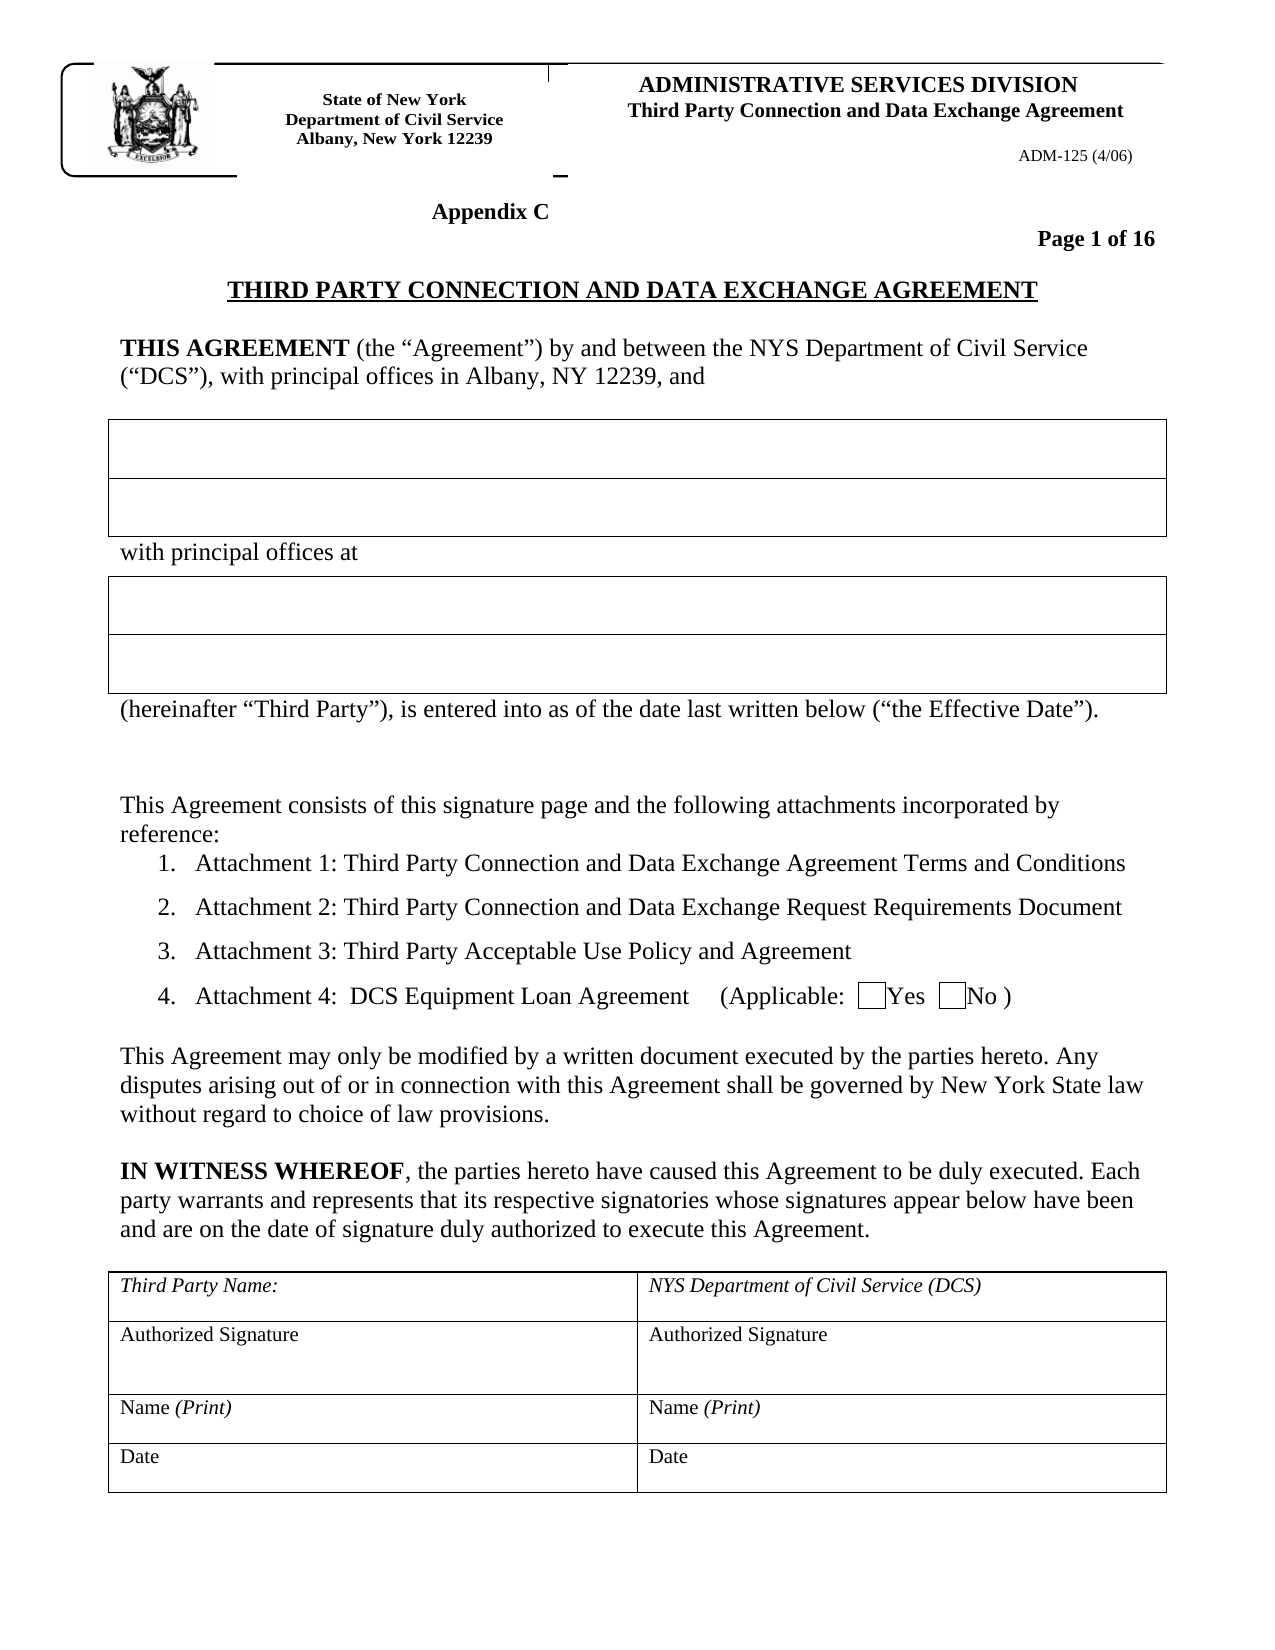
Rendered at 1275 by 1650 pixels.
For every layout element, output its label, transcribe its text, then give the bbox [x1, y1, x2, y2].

text Appendix C [120, 144, 1155, 225]
table_header Third Party Name: [109, 1273, 637, 1321]
list Attachment 2: Third Party Connection and Data Exchange Request Requirements Document [157, 892, 1144, 921]
text This Agreement (the “Agreement”) by and between the NYS Department of Civil (“DCS”), with principal offices in , and [120, 333, 1145, 390]
table_cell Authorized Signature [638, 1322, 1166, 1394]
text THIRD PARTY CONNECTION AND DATA EXCHANGE AGREEMENT [120, 275, 1145, 304]
table_cell [109, 479, 1166, 536]
table_header NYS Department of Civil Service (DCS) [638, 1273, 1166, 1321]
table_cell Name (Print) [109, 1395, 637, 1443]
table_cell with principal offices at [109, 537, 1166, 576]
text This Agreement consists of this signature page and the following attachments incorporated by reference: [120, 790, 1145, 848]
list Attachment 1: Third Party Connection and Data Exchange Agreement Terms and Conditions [157, 848, 1144, 876]
text This Agreement may only be modified by a written document executed by the parties hereto. Any disputes arising out of or in connection with this Agreement shall be governed by law without regard to choice of law provisions. [120, 1041, 1145, 1128]
table_cell (hereinafter “Third Party”), is entered into as of the date last written below (“the Effective Date”). [109, 694, 1166, 733]
text Page 1 of 16 [120, 225, 1155, 251]
table_cell [109, 635, 1166, 693]
table_header [109, 420, 1166, 477]
list Attachment 4: DCS Equipment Loan Agreement (Applicable: Yes No ) [157, 981, 1144, 1009]
list Attachment 3: Third Party Acceptable Use Policy and Agreement [157, 936, 1144, 965]
table_cell [109, 577, 1166, 634]
table_cell Date [638, 1444, 1166, 1492]
table_cell Name (Print) [638, 1395, 1166, 1443]
table_cell Authorized Signature [109, 1322, 637, 1394]
text IN WITNESS WHEREOF, the parties hereto have caused this Agreement to be duly executed. Each party warrants and represents that its respective signatories whose signatures appear below have been and are on the date of signature duly authorized to execute this Agreement. [120, 1156, 1145, 1243]
table_cell Date [109, 1444, 637, 1492]
